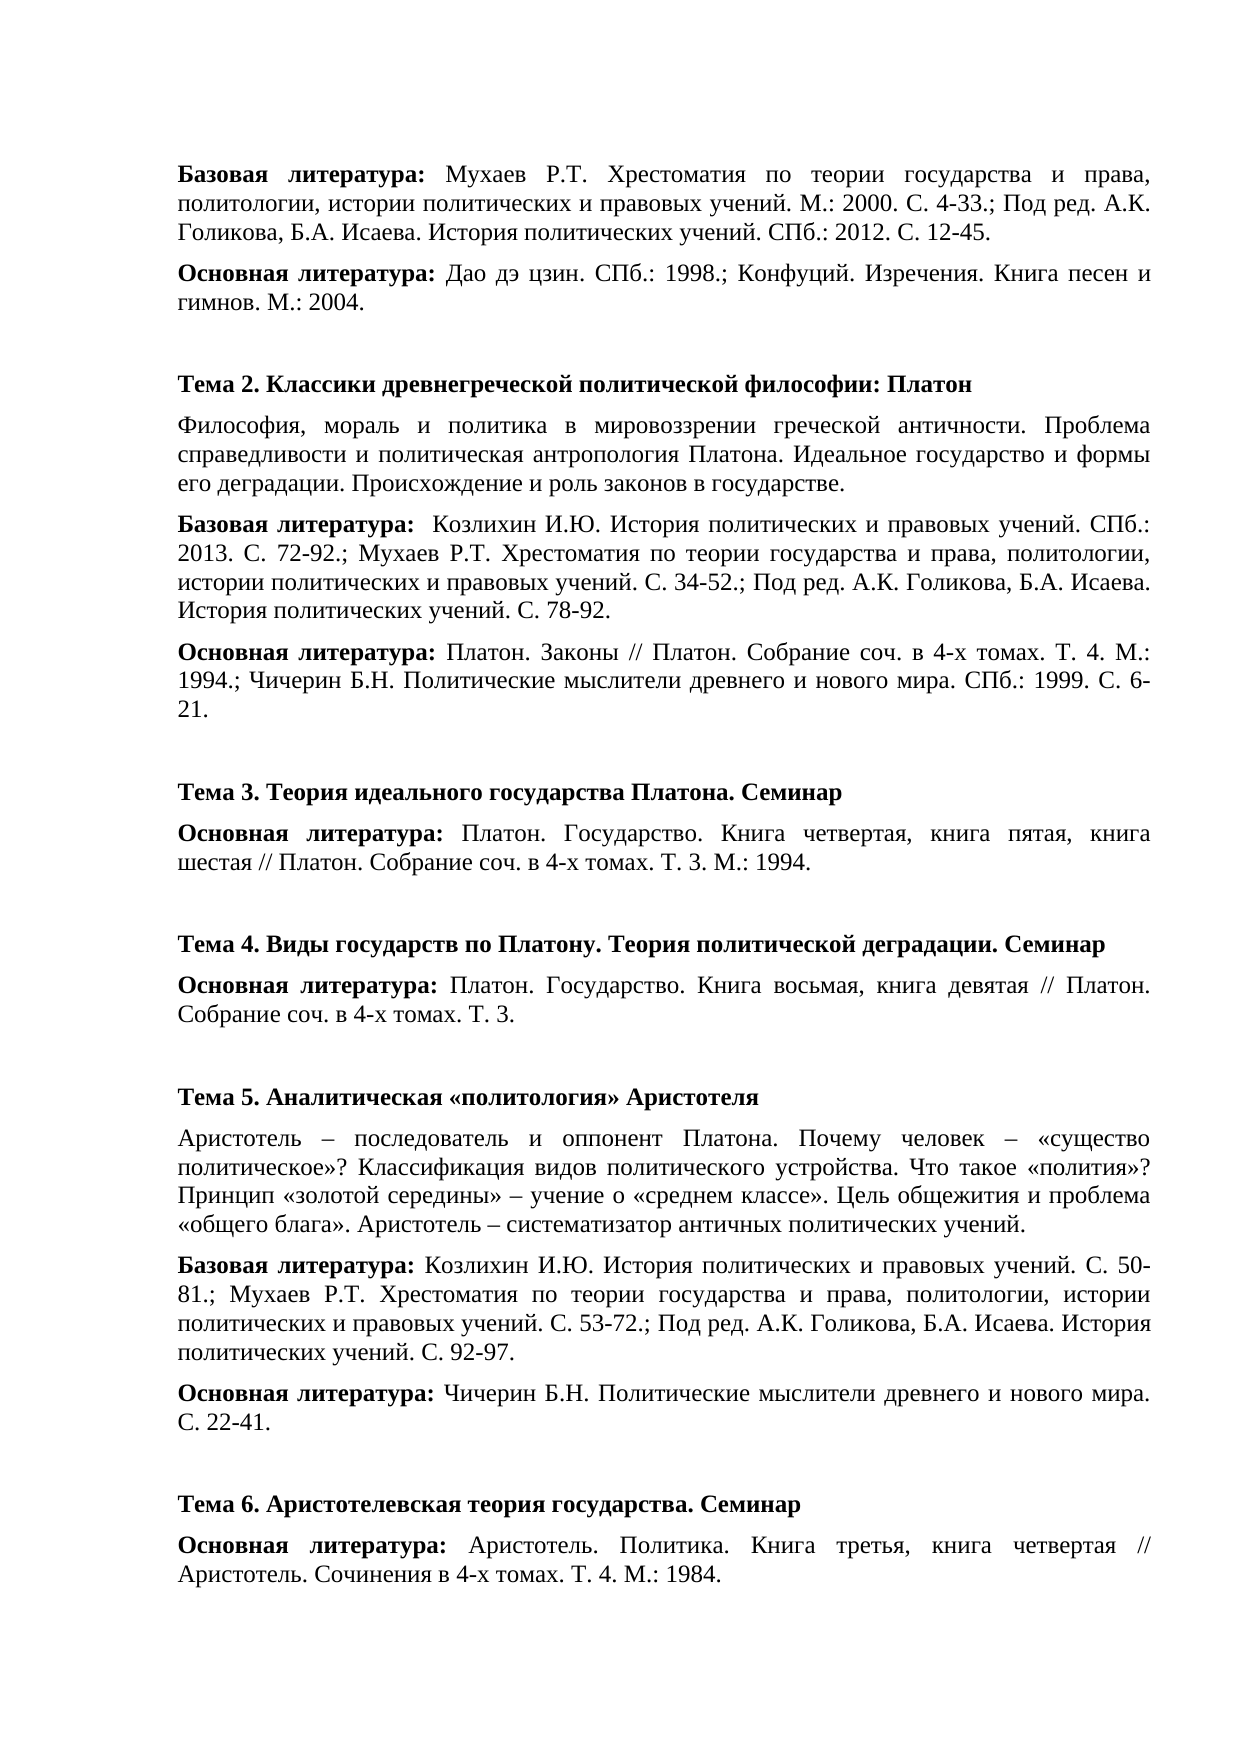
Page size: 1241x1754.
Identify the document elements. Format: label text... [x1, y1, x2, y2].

text Тема 5. Аналитическая «политология» Аристотеля [177, 1082, 1152, 1111]
text Тема 3. Теория идеального государства Платона. Семинар [177, 777, 1152, 806]
text Основная литература: Платон. Государство. Книга четвертая, книга пятая, книга шестая // Платон. Собрание соч. в 4-х томах. Т. 3. М.: 1994. [177, 818, 1152, 876]
text Тема 6. Аристотелевская теория государства. Семинар [177, 1489, 1152, 1518]
text Основная литература: Платон. Государство. Книга восьмая, книга девятая // Платон. Собрание соч. в 4-х томах. Т. 3. [177, 971, 1152, 1028]
text Основная литература: Чичерин Б.Н. Политические мыслители древнего и нового мира. С. 22-41. [177, 1378, 1152, 1436]
text Тема 4. Виды государств по Платону. Теория политической деградации. Семинар [177, 929, 1152, 958]
text Базовая литература: Мухаев Р.Т. Хрестоматия по теории государства и права, политологии, истории политических и правовых учений. М.: 2000. С. 4-33.; Под ред. А.К. Голикова, Б.А. Исаева. История политических учений. СПб.: 2012. С. 12-45. [177, 159, 1152, 246]
text Тема 2. Классики древнегреческой политической философии: Платон [177, 369, 1152, 398]
text Философия, мораль и политика в мировоззрении греческой античности. Проблема справедливости и политическая антропология Платона. Идеальное государство и формы его деградации. Происхождение и роль законов в государстве. [177, 411, 1152, 497]
text Основная литература: Аристотель. Политика. Книга третья, книга четвертая // Аристотель. Сочинения в 4-х томах. Т. 4. М.: 1984. [177, 1531, 1152, 1588]
text Основная литература: Дао дэ цзин. СПб.: 1998.; Конфуций. Изречения. Книга песен и гимнов. М.: 2004. [177, 258, 1152, 316]
text Аристотель – последователь и оппонент Платона. Почему человек – «существо политическое»? Классификация видов политического устройства. Что такое «полития»? Принцип «золотой середины» – учение о «среднем классе». Цель общежития и проблема «общего блага». Аристотель – систематизатор античных политических учений. [177, 1123, 1152, 1238]
text Основная литература: Платон. Законы // Платон. Собрание соч. в 4-х томах. Т. 4. М.: 1994.; Чичерин Б.Н. Политические мыслители древнего и нового мира. СПб.: 1999. С. 6-21. [177, 637, 1152, 723]
text Базовая литература: Козлихин И.Ю. История политических и правовых учений. СПб.: 2013. С. 72-92.; Мухаев Р.Т. Хрестоматия по теории государства и права, политологии, истории политических и правовых учений. С. 34-52.; Под ред. А.К. Голикова, Б.А. Исаева. История политических учений. С. 78-92. [177, 509, 1152, 624]
text Базовая литература: Козлихин И.Ю. История политических и правовых учений. С. 50-81.; Мухаев Р.Т. Хрестоматия по теории государства и права, политологии, истории политических и правовых учений. С. 53-72.; Под ред. А.К. Голикова, Б.А. Исаева. История политических учений. С. 92-97. [177, 1251, 1152, 1366]
